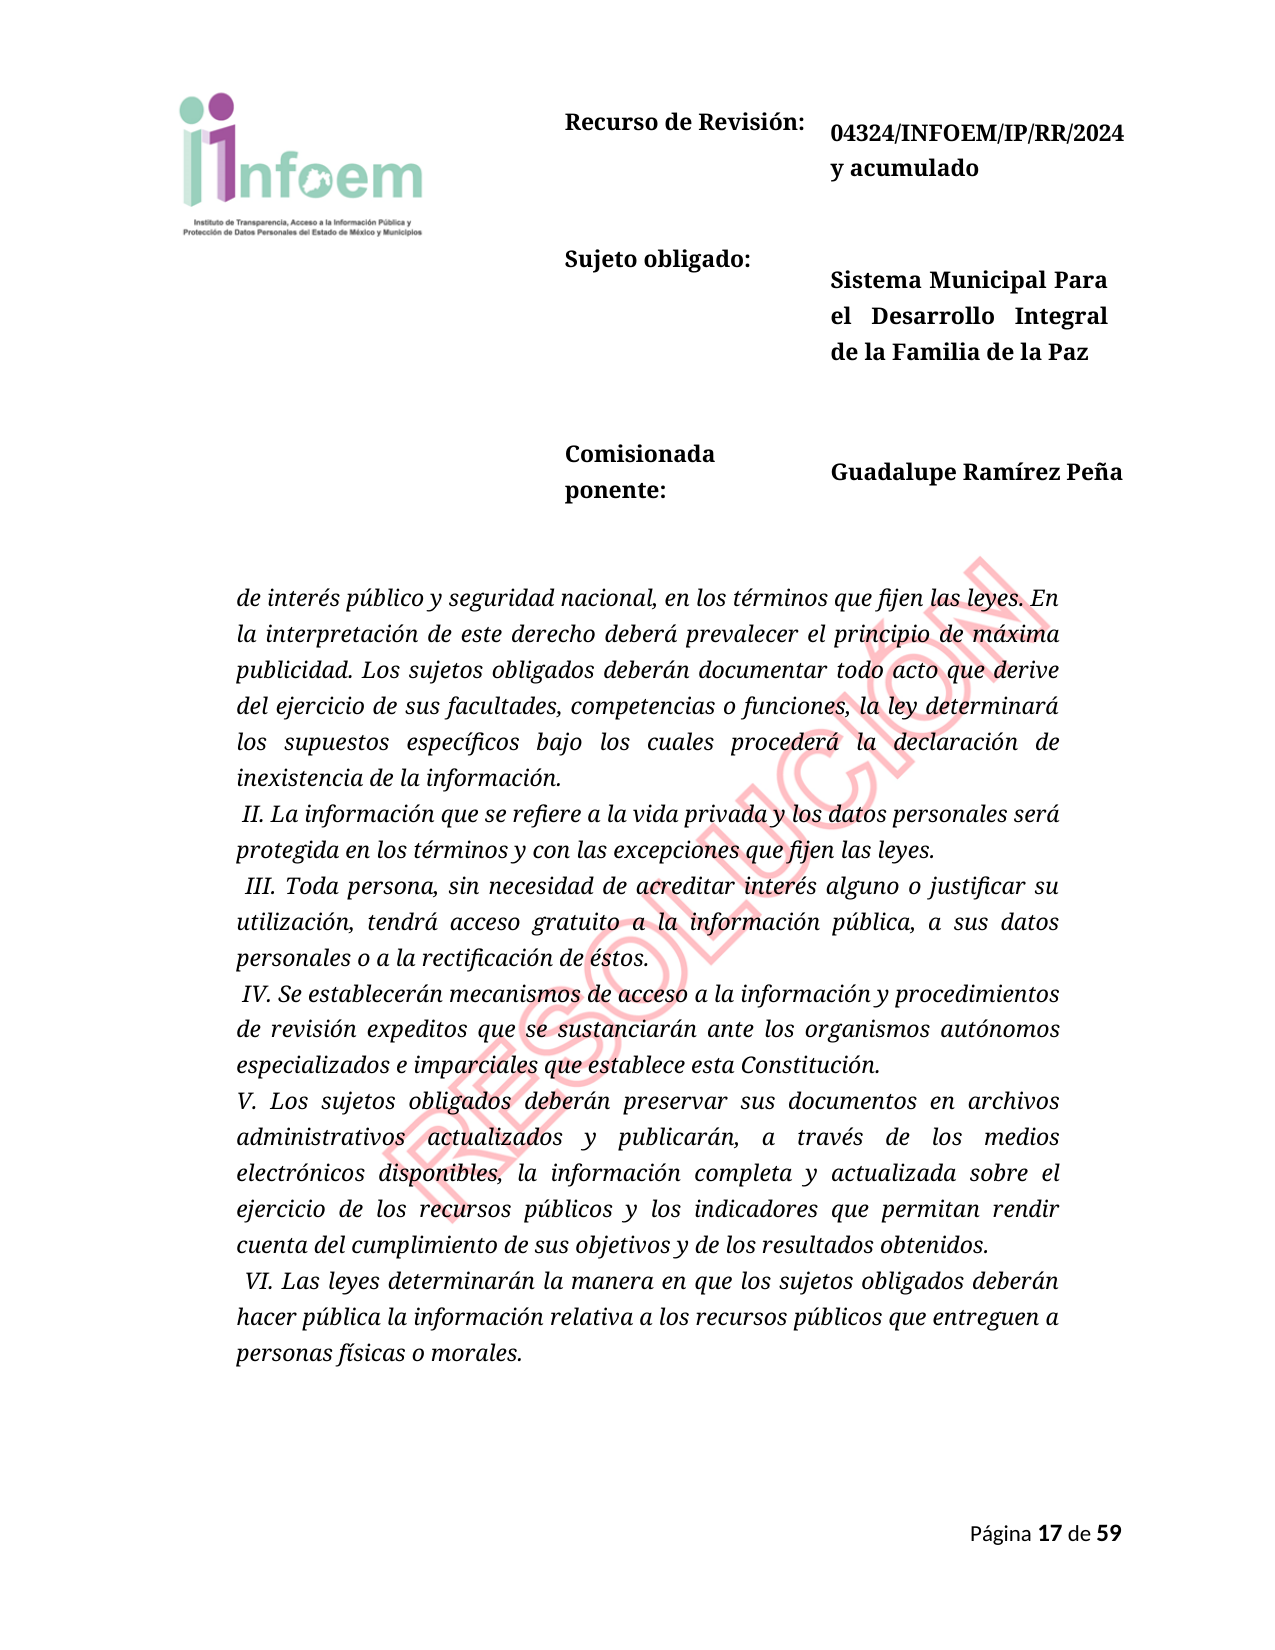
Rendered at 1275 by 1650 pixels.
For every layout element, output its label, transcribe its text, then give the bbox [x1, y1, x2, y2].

picture [59, 32, 1275, 1650]
text IV. Se establecerán mecanismos de acceso a la información y procedimientos de revisión expeditos que se sustanciarán ante los organismos autónomos especializados e imparciales que establece esta Constitución. [236, 977, 1063, 1081]
text I. Toda la información en posesión de cualquier autoridad, entidad, órgano y organismo de los Poderes Ejecutivo, Legislativo y Judicial, órganos autónomos, partidos políticos, fideicomisos y fondos públicos, así como de cualquier persona física, moral o sindicato que reciba y ejerza recursos públicos o realice actos de autoridad en el ámbito federal, estatal y municipal, es pública y sólo podrá ser reservada temporalmente por razones de interés público y seguridad nacional, en los términos que fijen las leyes. En la interpretación de este derecho deberá prevalecer el principio de máxima publicidad. Los sujetos obligados deberán documentar todo acto que derive del ejercicio de sus facultades, competencias o funciones, la ley determinará los supuestos específicos bajo los cuales procederá la declaración de inexistencia de la información. [236, 582, 1063, 793]
text V. Los sujetos obligados deberán preservar sus documentos en archivos administrativos actualizados y publicarán, a través de los medios electrónicos disponibles, la información completa y actualizada sobre el ejercicio de los recursos públicos y los indicadores que permitan rendir cuenta del cumplimiento de sus objetivos y de los resultados obtenidos. [236, 1085, 1063, 1260]
text III. Toda persona, sin necesidad de acreditar interés alguno o justificar su utilización, tendrá acceso gratuito a la información pública, a sus datos personales o a la rectificación de éstos. [236, 870, 1063, 973]
text VI. Las leyes determinarán la manera en que los sujetos obligados deberán hacer pública la información relativa a los recursos públicos que entreguen a personas físicas o morales. [236, 1265, 1063, 1368]
text II. La información que se refiere a la vida privada y los datos personales será protegida en los términos y con las excepciones que fijen las leyes. [236, 798, 1063, 865]
